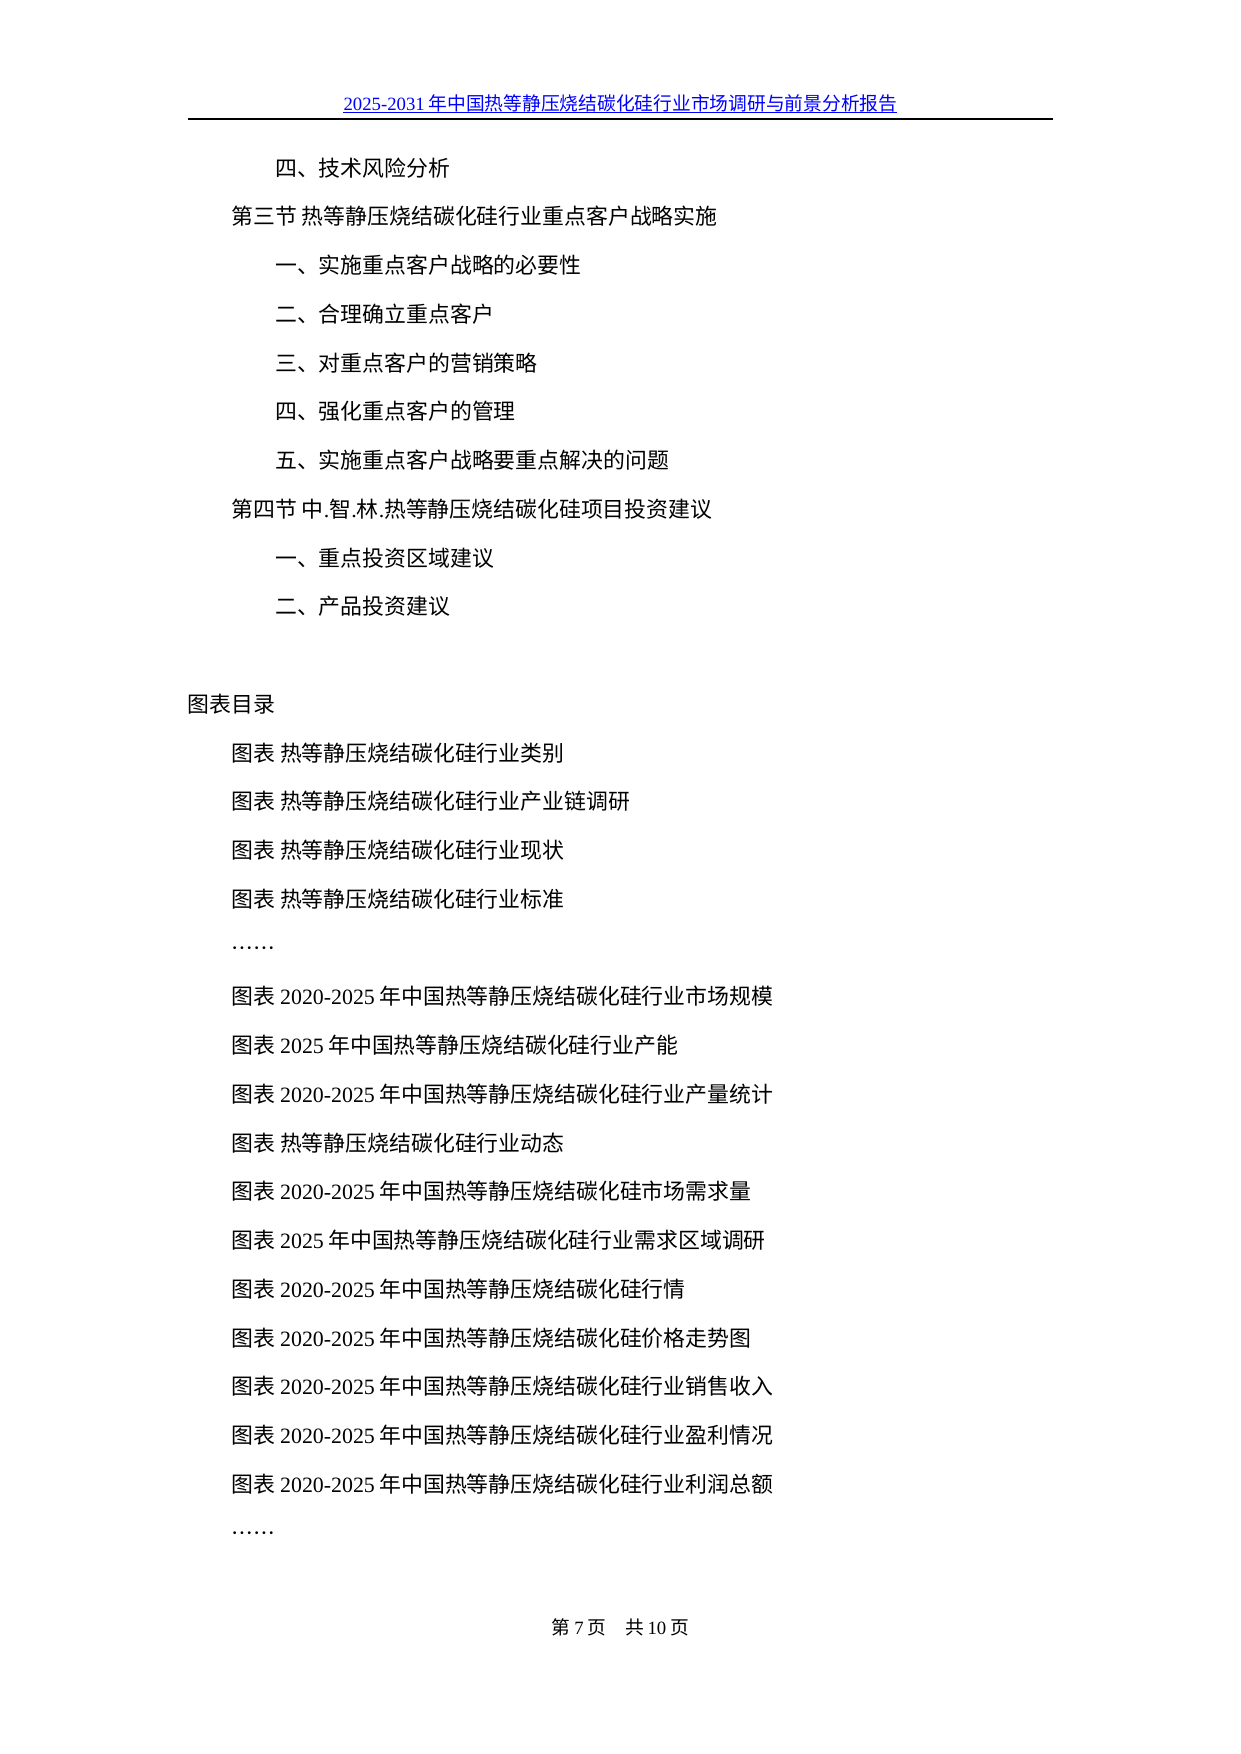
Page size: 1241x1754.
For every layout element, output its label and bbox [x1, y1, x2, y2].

text [187, 150, 1053, 1548]
